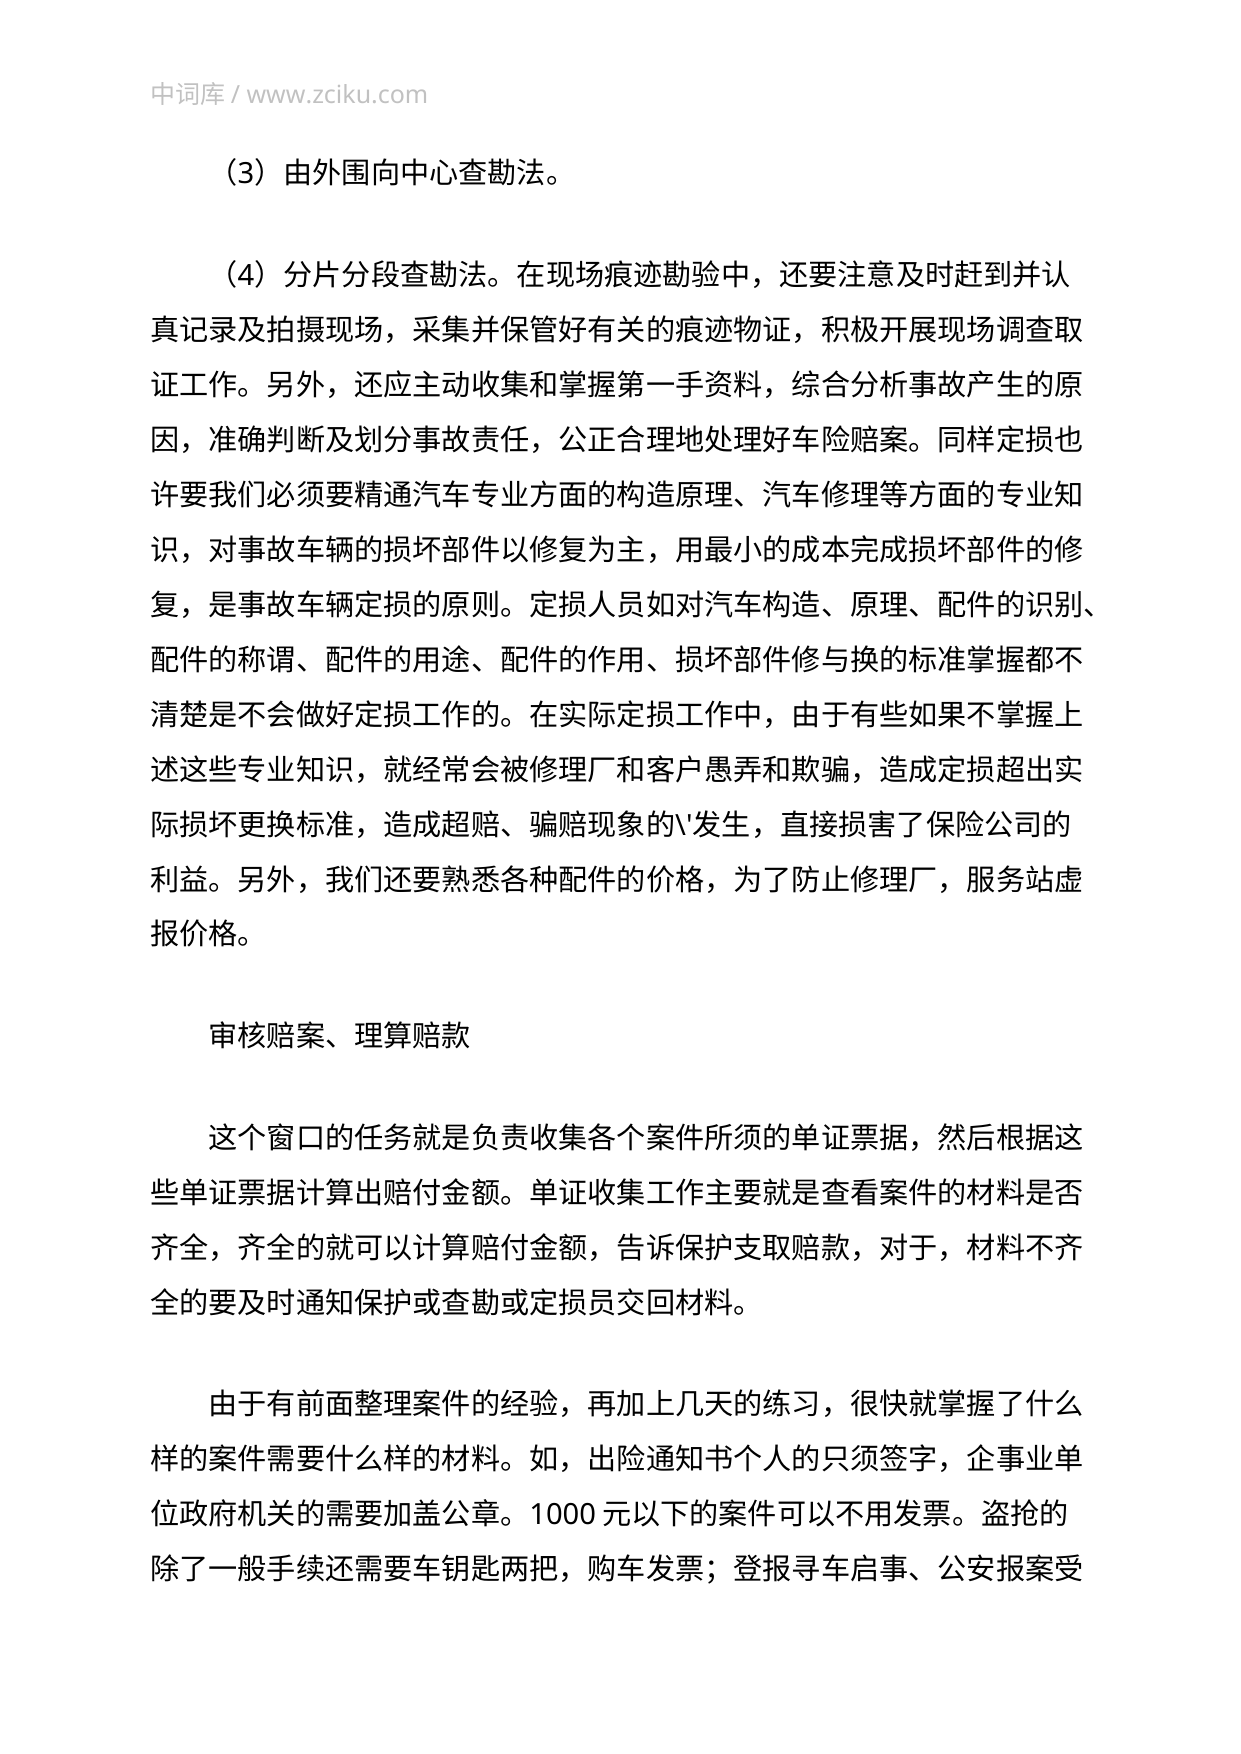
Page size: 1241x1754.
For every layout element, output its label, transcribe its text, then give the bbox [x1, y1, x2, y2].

text （4）分片分段查勘法。在现场痕迹勘验中，还要注意及时赶到并认真记录及拍摄现场，采集并保管好有关的痕迹物证，积极开展现场调查取证工作。另外，还应主动收集和掌握第一手资料，综合分析事故产生的原因，准确判断及划分事故责任，公正合理地处理好车险赔案。同样定损也许要我们必须要精通汽车专业方面的构造原理、汽车修理等方面的专业知识，对事故车辆的损坏部件以修复为主，用最小的成本完成损坏部件的修复，是事故车辆定损的原则。定损人员如对汽车构造、原理、配件的识别、配件的称谓、配件的用途、配件的作用、损坏部件修与换的标准掌握都不清楚是不会做好定损工作的。在实际定损工作中，由于有些如果不掌握上述这些专业知识，就经常会被修理厂和客户愚弄和欺骗，造成定损超出实际损坏更换标准，造成超赔、骗赔现象的\'发生，直接损害了保险公司的利益。另外，我们还要熟悉各种配件的价格，为了防止修理厂，服务站虚报价格。 [150, 252, 1090, 953]
text （3）由外围向中心查勘法。 [150, 150, 1090, 192]
text 审核赔案、理算赔款 [150, 1013, 1090, 1055]
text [150, 1381, 1090, 1588]
text 这个窗口的任务就是负责收集各个案件所须的单证票据，然后根据这些单证票据计算出赔付金额。单证收集工作主要就是查看案件的材料是否齐全，齐全的就可以计算赔付金额，告诉保护支取赔款，对于，材料不齐全的要及时通知保护或查勘或定损员交回材料。 [150, 1114, 1090, 1321]
